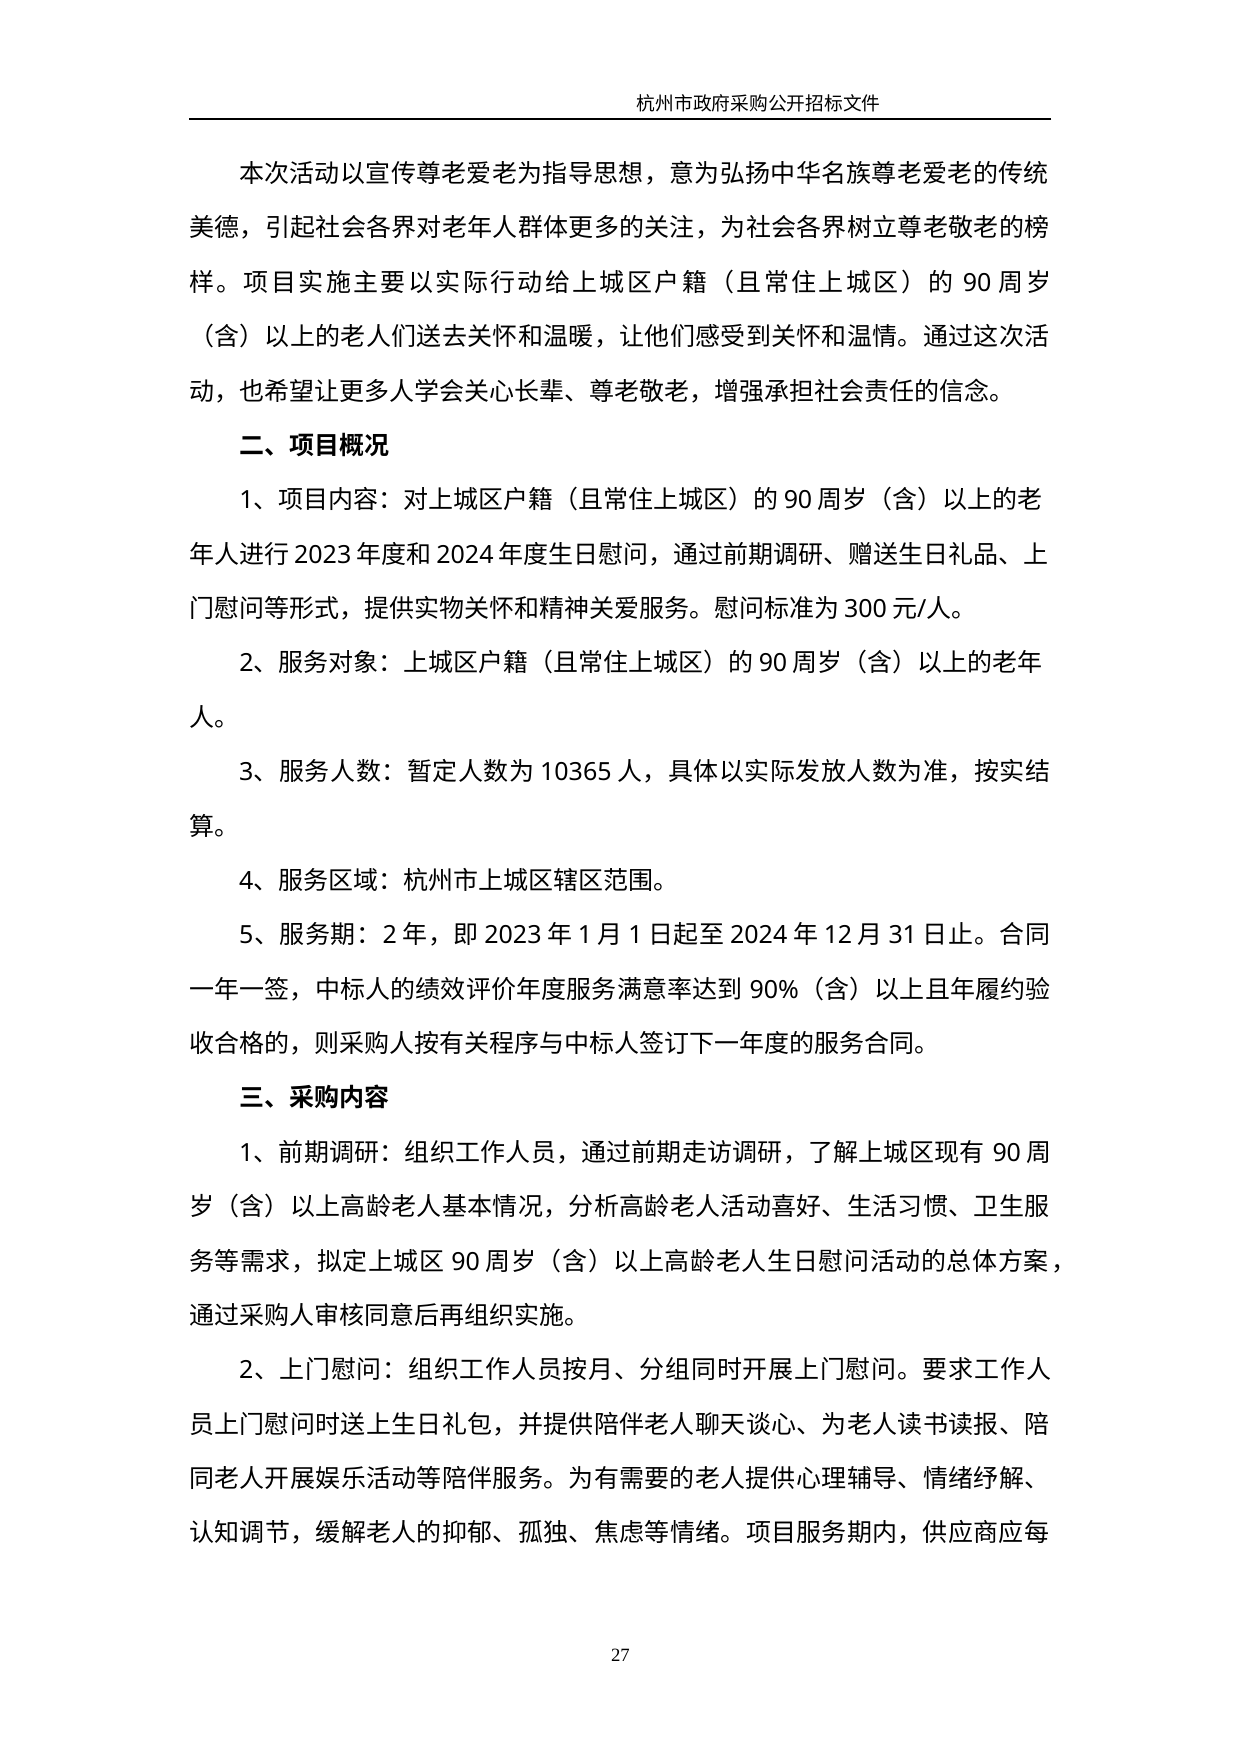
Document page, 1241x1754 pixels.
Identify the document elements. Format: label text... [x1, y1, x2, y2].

text 三、采购内容 [189, 1078, 1051, 1114]
text 5、服务期：2年，即2023年1月1日起至2024年12月31日止。合同一年一签，中标人的绩效评价年度服务满意率达到90%（含）以上且年履约验收合格的，则采购人按有关程序与中标人签订下一年度的服务合同。 [189, 915, 1051, 1060]
text 1、项目内容：对上城区户籍（且常住上城区）的90周岁（含）以上的老年人进行2023年度和2024年度生日慰问，通过前期调研、赠送生日礼品、上门慰问等形式，提供实物关怀和精神关爱服务。慰问标准为300元/人。 [189, 480, 1051, 625]
text 3、服务人数：暂定人数为10365人，具体以实际发放人数为准，按实结算。 [189, 752, 1051, 842]
text 1、前期调研：组织工作人员，通过前期走访调研，了解上城区现有90周岁（含）以上高龄老人基本情况，分析高龄老人活动喜好、生活习惯、卫生服务等需求，拟定上城区90周岁（含）以上高龄老人生日慰问活动的总体方案，通过采购人审核同意后再组织实施。 [189, 1132, 1051, 1332]
text 二、项目概况 [189, 425, 1051, 462]
text 4、服务区域：杭州市上城区辖区范围。 [189, 860, 1051, 897]
text 2、服务对象：上城区户籍（且常住上城区）的90周岁（含）以上的老年人。 [189, 643, 1051, 733]
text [189, 1350, 1051, 1549]
text 本次活动以宣传尊老爱老为指导思想，意为弘扬中华名族尊老爱老的传统美德，引起社会各界对老年人群体更多的关注，为社会各界树立尊老敬老的榜样。项目实施主要以实际行动给上城区户籍（且常住上城区）的90周岁（含）以上的老人们送去关怀和温暖，让他们感受到关怀和温情。通过这次活动，也希望让更多人学会关心长辈、尊老敬老，增强承担社会责任的信念。 [189, 153, 1051, 407]
